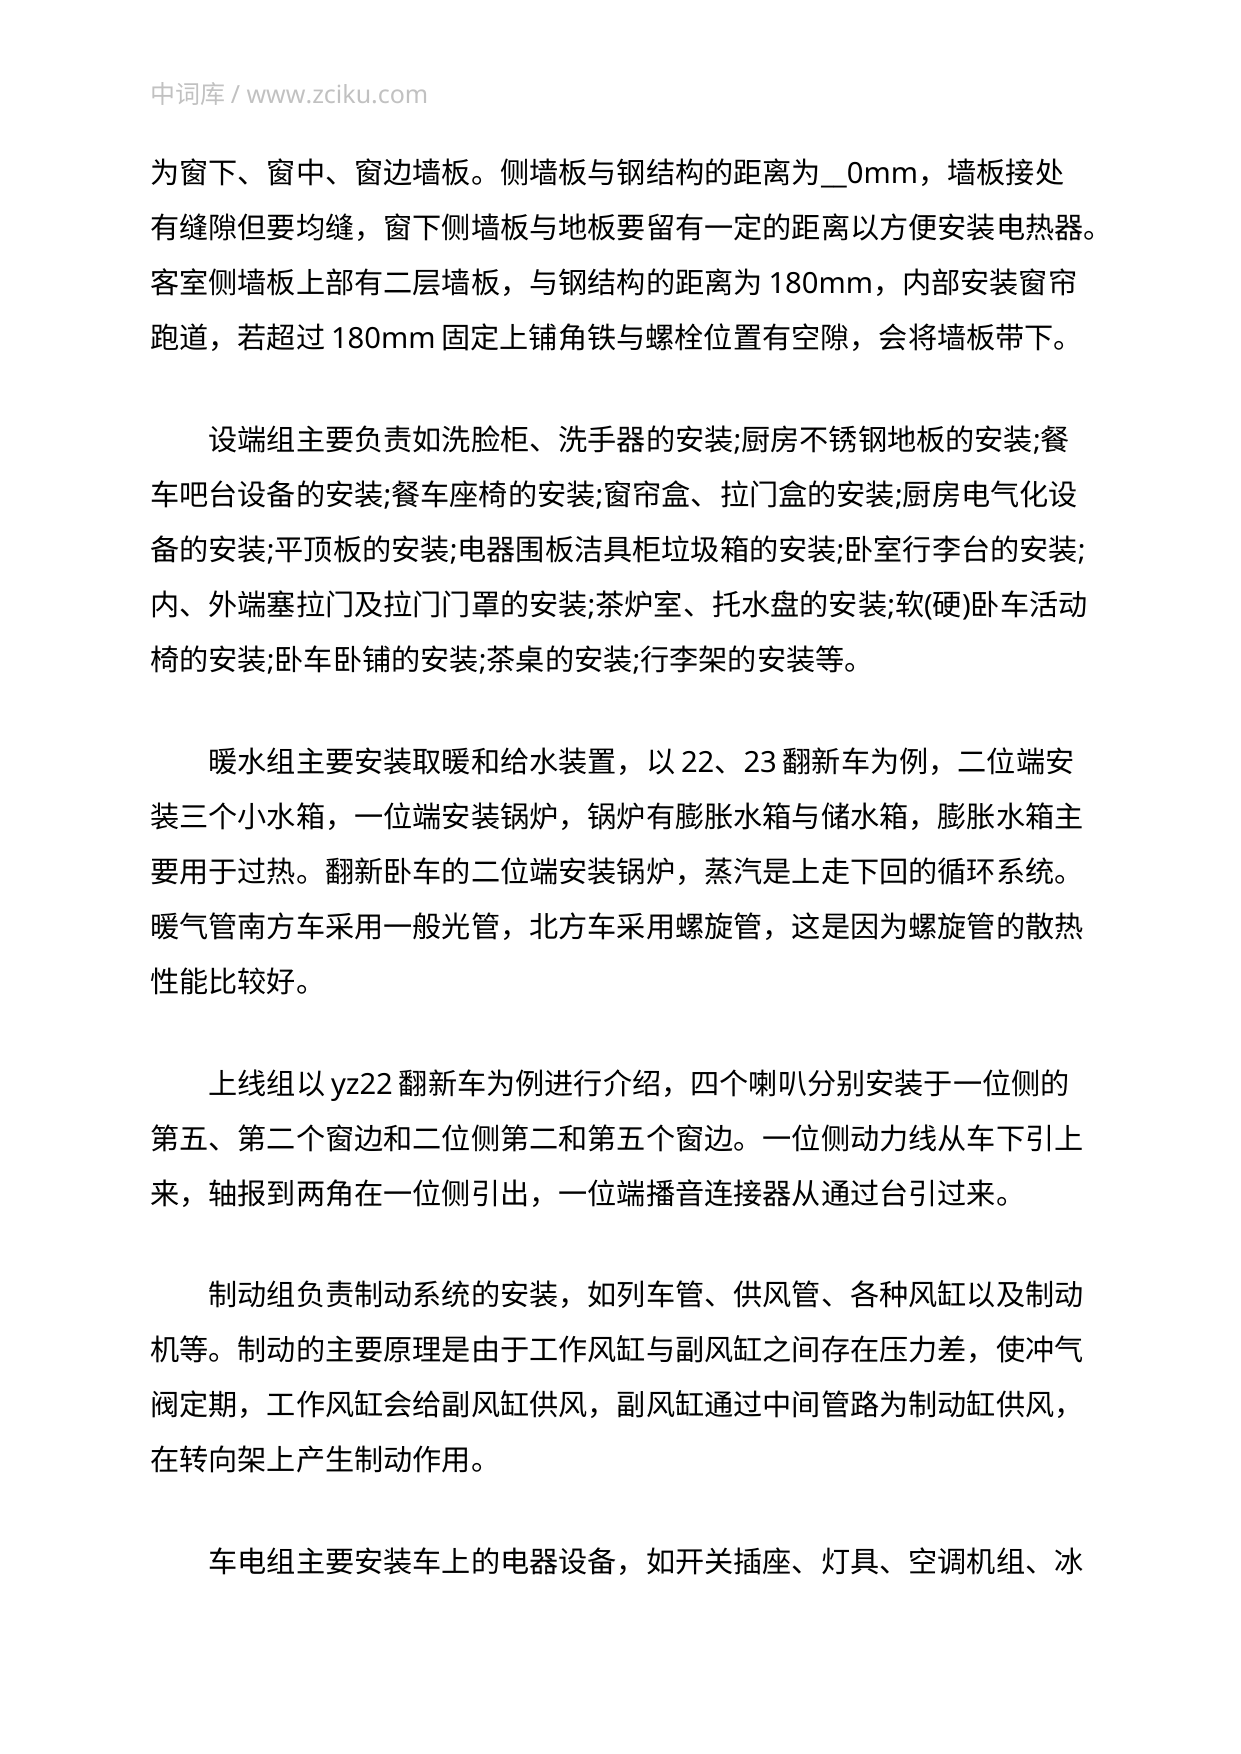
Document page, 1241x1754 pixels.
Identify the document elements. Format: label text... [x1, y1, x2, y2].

text 上线组以yz22翻新车为例进行介绍，四个喇叭分别安装于一位侧的第五、第二个窗边和二位侧第二和第五个窗边。一位侧动力线从车下引上来，轴报到两角在一位侧引出，一位端播音连接器从通过台引过来。 [150, 1060, 1090, 1212]
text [150, 150, 1090, 357]
text 制动组负责制动系统的安装，如列车管、供风管、各种风缸以及制动机等。制动的主要原理是由于工作风缸与副风缸之间存在压力差，使冲气阀定期，工作风缸会给副风缸供风，副风缸通过中间管路为制动缸供风，在转向架上产生制动作用。 [150, 1272, 1090, 1479]
text 设端组主要负责如洗脸柜、洗手器的安装;厨房不锈钢地板的安装;餐车吧台设备的安装;餐车座椅的安装;窗帘盒、拉门盒的安装;厨房电气化设备的安装;平顶板的安装;电器围板洁具柜垃圾箱的安装;卧室行李台的安装;内、外端塞拉门及拉门门罩的安装;茶炉室、托水盘的安装;软(硬)卧车活动椅的安装;卧车卧铺的安装;茶桌的安装;行李架的安装等。 [150, 417, 1090, 679]
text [150, 1538, 1090, 1581]
text 暖水组主要安装取暖和给水装置，以22、23翻新车为例，二位端安装三个小水箱，一位端安装锅炉，锅炉有膨胀水箱与储水箱，膨胀水箱主要用于过热。翻新卧车的二位端安装锅炉，蒸汽是上走下回的循环系统。暖气管南方车采用一般光管，北方车采用螺旋管，这是因为螺旋管的散热性能比较好。 [150, 739, 1090, 1001]
